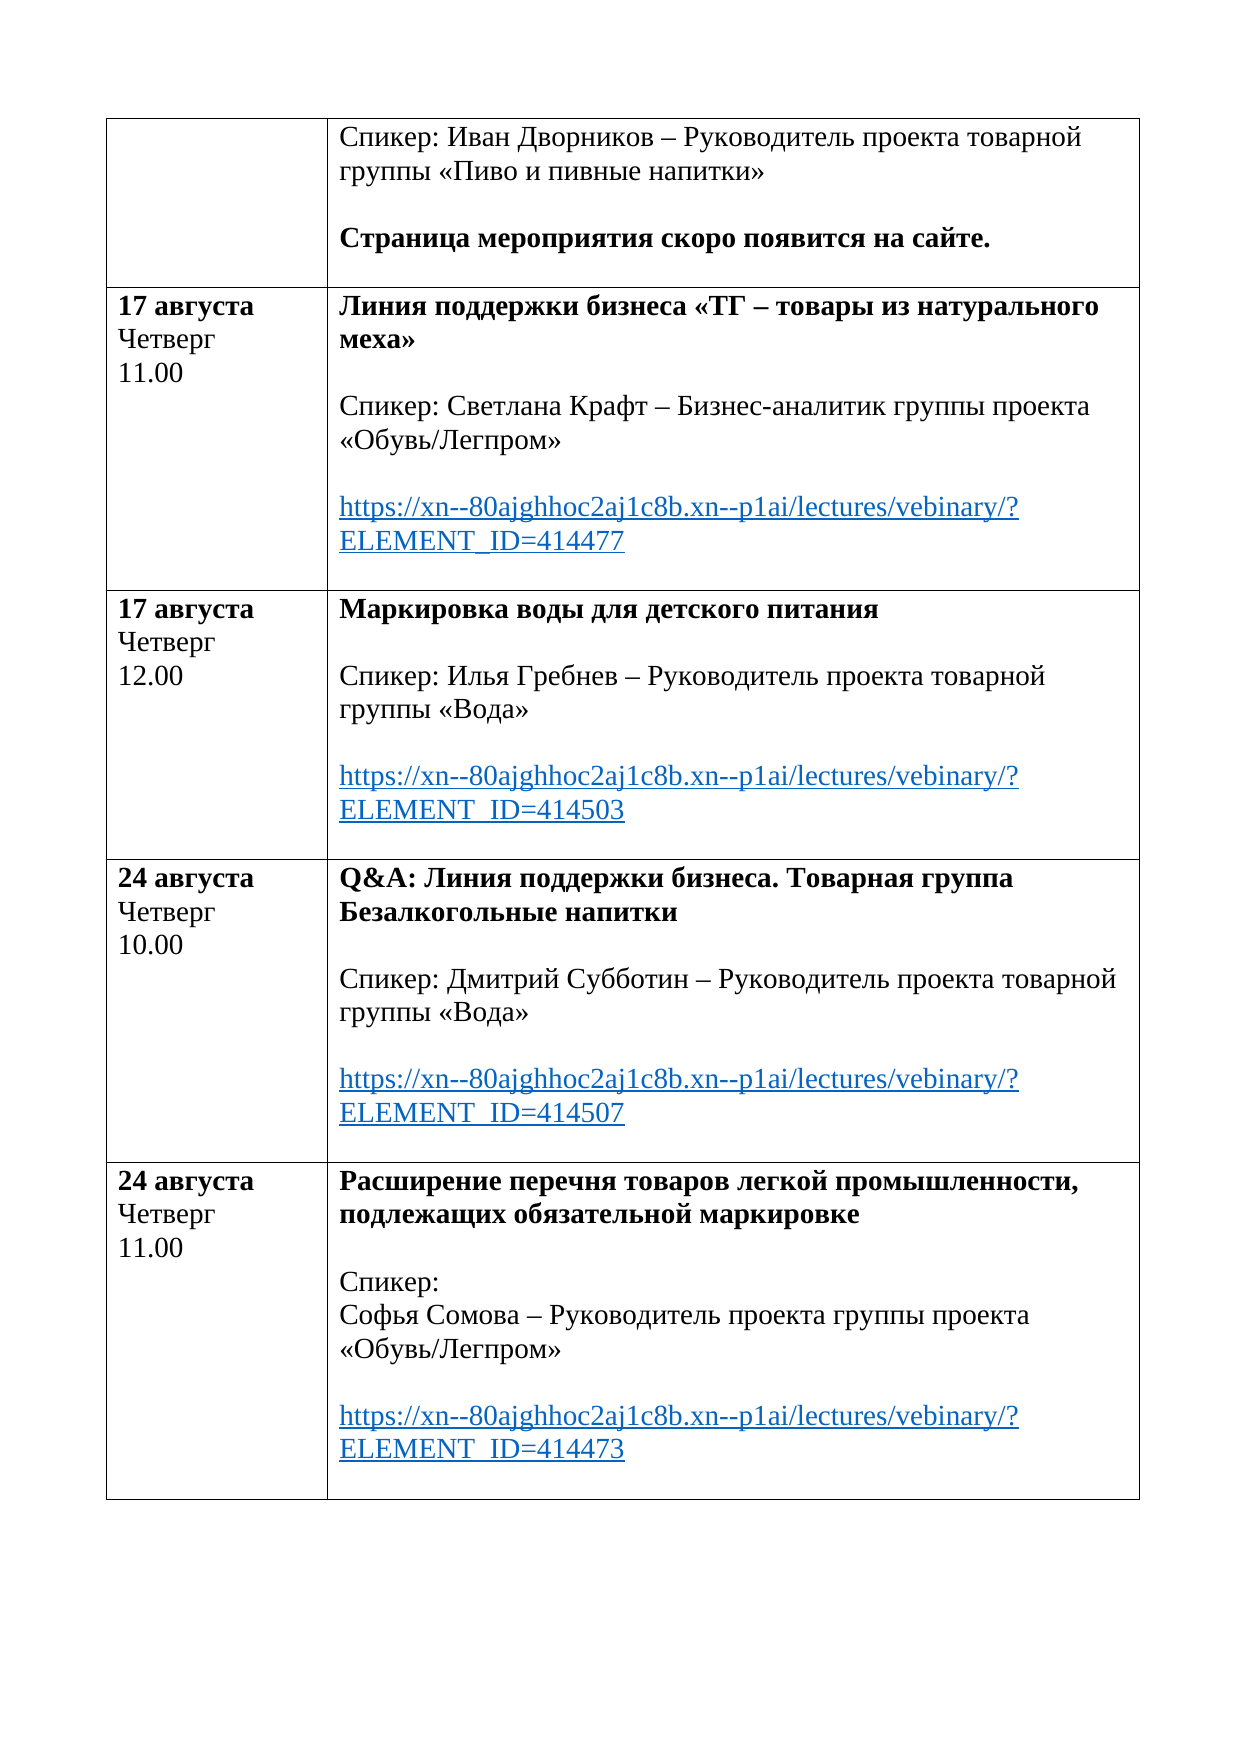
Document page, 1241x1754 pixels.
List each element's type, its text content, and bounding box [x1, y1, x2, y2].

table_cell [107, 119, 327, 287]
table_cell 24 августа Четверг 10.00 [107, 860, 327, 1162]
table_cell Q&A: Линия поддержки бизнеса. Товарная группа Безалкогольные напитки Спикер: Дмитрий Субботин – Руководитель проекта товарной группы «Вода» https://xn--80ajghhoc2aj1c8b.xn--p1ai/lectures/vebinary/?ELEMENT_ID=414507 [328, 860, 1139, 1162]
table_cell 17 августа Четверг 11.00 [107, 288, 327, 590]
table_cell 24 августа Четверг 11.00 [107, 1163, 327, 1498]
table_cell Маркировка воды для детского питания Спикер: Илья Гребнев – Руководитель проекта товарной группы «Вода» https://xn--80ajghhoc2aj1c8b.xn--p1ai/lectures/vebinary/?ELEMENT_ID=414503 [328, 591, 1139, 859]
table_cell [328, 119, 1139, 287]
table_cell Линия поддержки бизнеса «ТГ – товары из натурального меха» Спикер: Светлана Крафт – Бизнес-аналитик группы проекта «Обувь/Легпром» https://xn--80ajghhoc2aj1c8b.xn--p1ai/lectures/vebinary/?ELEMENT_ID=414477 [328, 288, 1139, 590]
table_cell Расширение перечня товаров легкой промышленности, подлежащих обязательной маркировке Спикер: Софья Сомова – Руководитель проекта группы проекта «Обувь/Легпром» https://xn--80ajghhoc2aj1c8b.xn--p1ai/lectures/vebinary/?ELEMENT_ID=414473 [328, 1163, 1139, 1498]
table_cell 17 августа Четверг 12.00 [107, 591, 327, 859]
